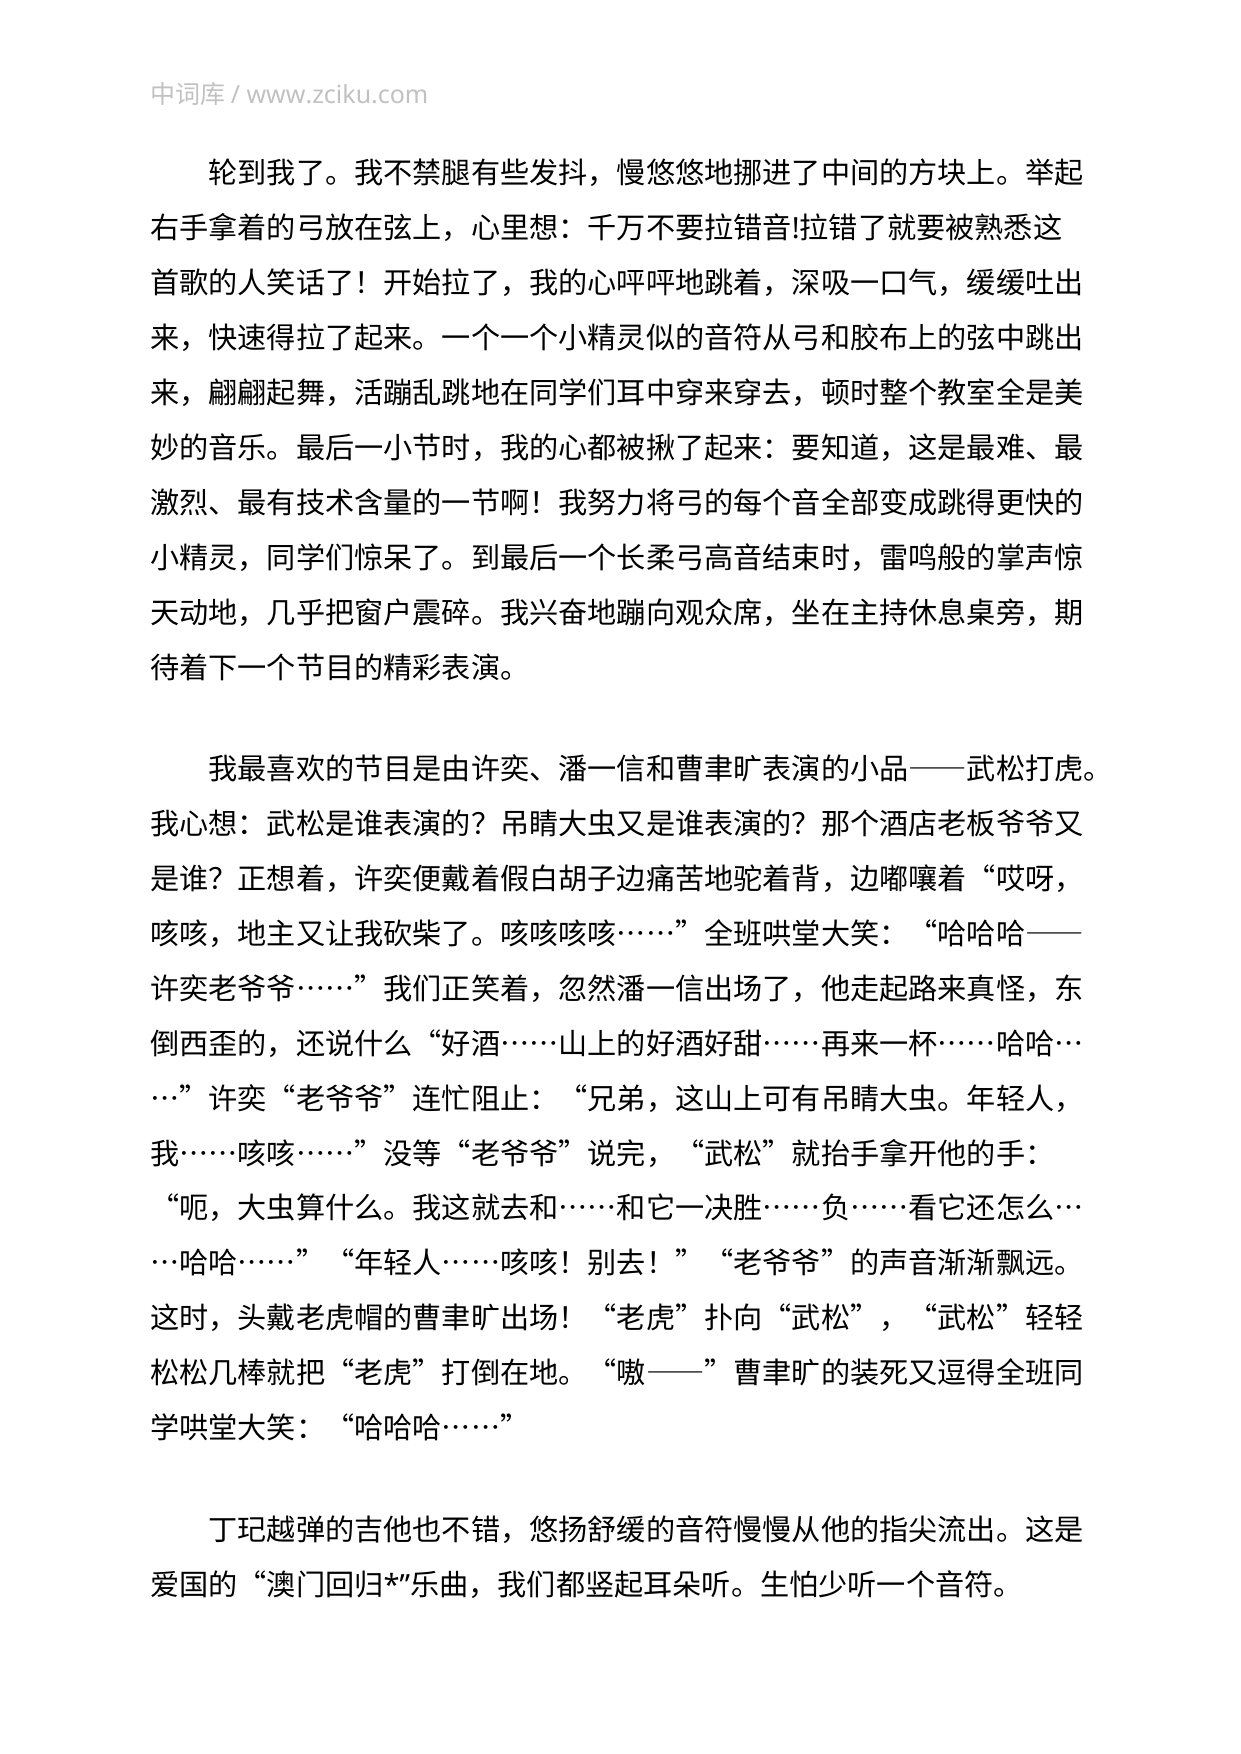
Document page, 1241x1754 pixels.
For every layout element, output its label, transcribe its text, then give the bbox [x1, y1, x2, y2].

text 丁玘越弹的吉他也不错，悠扬舒缓的音符慢慢从他的指尖流出。这是爱国的“澳门回归*”乐曲，我们都竖起耳朵听。生怕少听一个音符。 [150, 1506, 1090, 1604]
text 轮到我了。我不禁腿有些发抖，慢悠悠地挪进了中间的方块上。举起右手拿着的弓放在弦上，心里想：千万不要拉错音!拉错了就要被熟悉这首歌的人笑话了！开始拉了，我的心呯呯地跳着，深吸一口气，缓缓吐出来，快速得拉了起来。一个一个小精灵似的音符从弓和胶布上的弦中跳出来，翩翩起舞，活蹦乱跳地在同学们耳中穿来穿去，顿时整个教室全是美妙的音乐。最后一小节时，我的心都被揪了起来：要知道，这是最难、最激烈、最有技术含量的一节啊！我努力将弓的每个音全部变成跳得更快的小精灵，同学们惊呆了。到最后一个长柔弓高音结束时，雷鸣般的掌声惊天动地，几乎把窗户震碎。我兴奋地蹦向观众席，坐在主持休息桌旁，期待着下一个节目的精彩表演。 [150, 150, 1090, 686]
text 我最喜欢的节目是由许奕、潘一信和曹聿旷表演的小品——武松打虎。我心想：武松是谁表演的？吊睛大虫又是谁表演的？那个酒店老板爷爷又是谁？正想着，许奕便戴着假白胡子边痛苦地驼着背，边嘟嚷着“哎呀，咳咳，地主又让我砍柴了。咳咳咳咳……”全班哄堂大笑：“哈哈哈——许奕老爷爷……”我们正笑着，忽然潘一信出场了，他走起路来真怪，东倒西歪的，还说什么“好酒……山上的好酒好甜……再来一杯……哈哈……”许奕“老爷爷”连忙阻止：“兄弟，这山上可有吊睛大虫。年轻人，我……咳咳……”没等“老爷爷”说完，“武松”就抬手拿开他的手：“呃，大虫算什么。我这就去和……和它一决胜……负……看它还怎么……哈哈……”“年轻人……咳咳！别去！”“老爷爷”的声音渐渐飘远。这时，头戴老虎帽的曹聿旷出场！“老虎”扑向“武松”，“武松”轻轻松松几棒就把“老虎”打倒在地。“嗷——”曹聿旷的装死又逗得全班同学哄堂大笑：“哈哈哈……” [150, 746, 1090, 1447]
